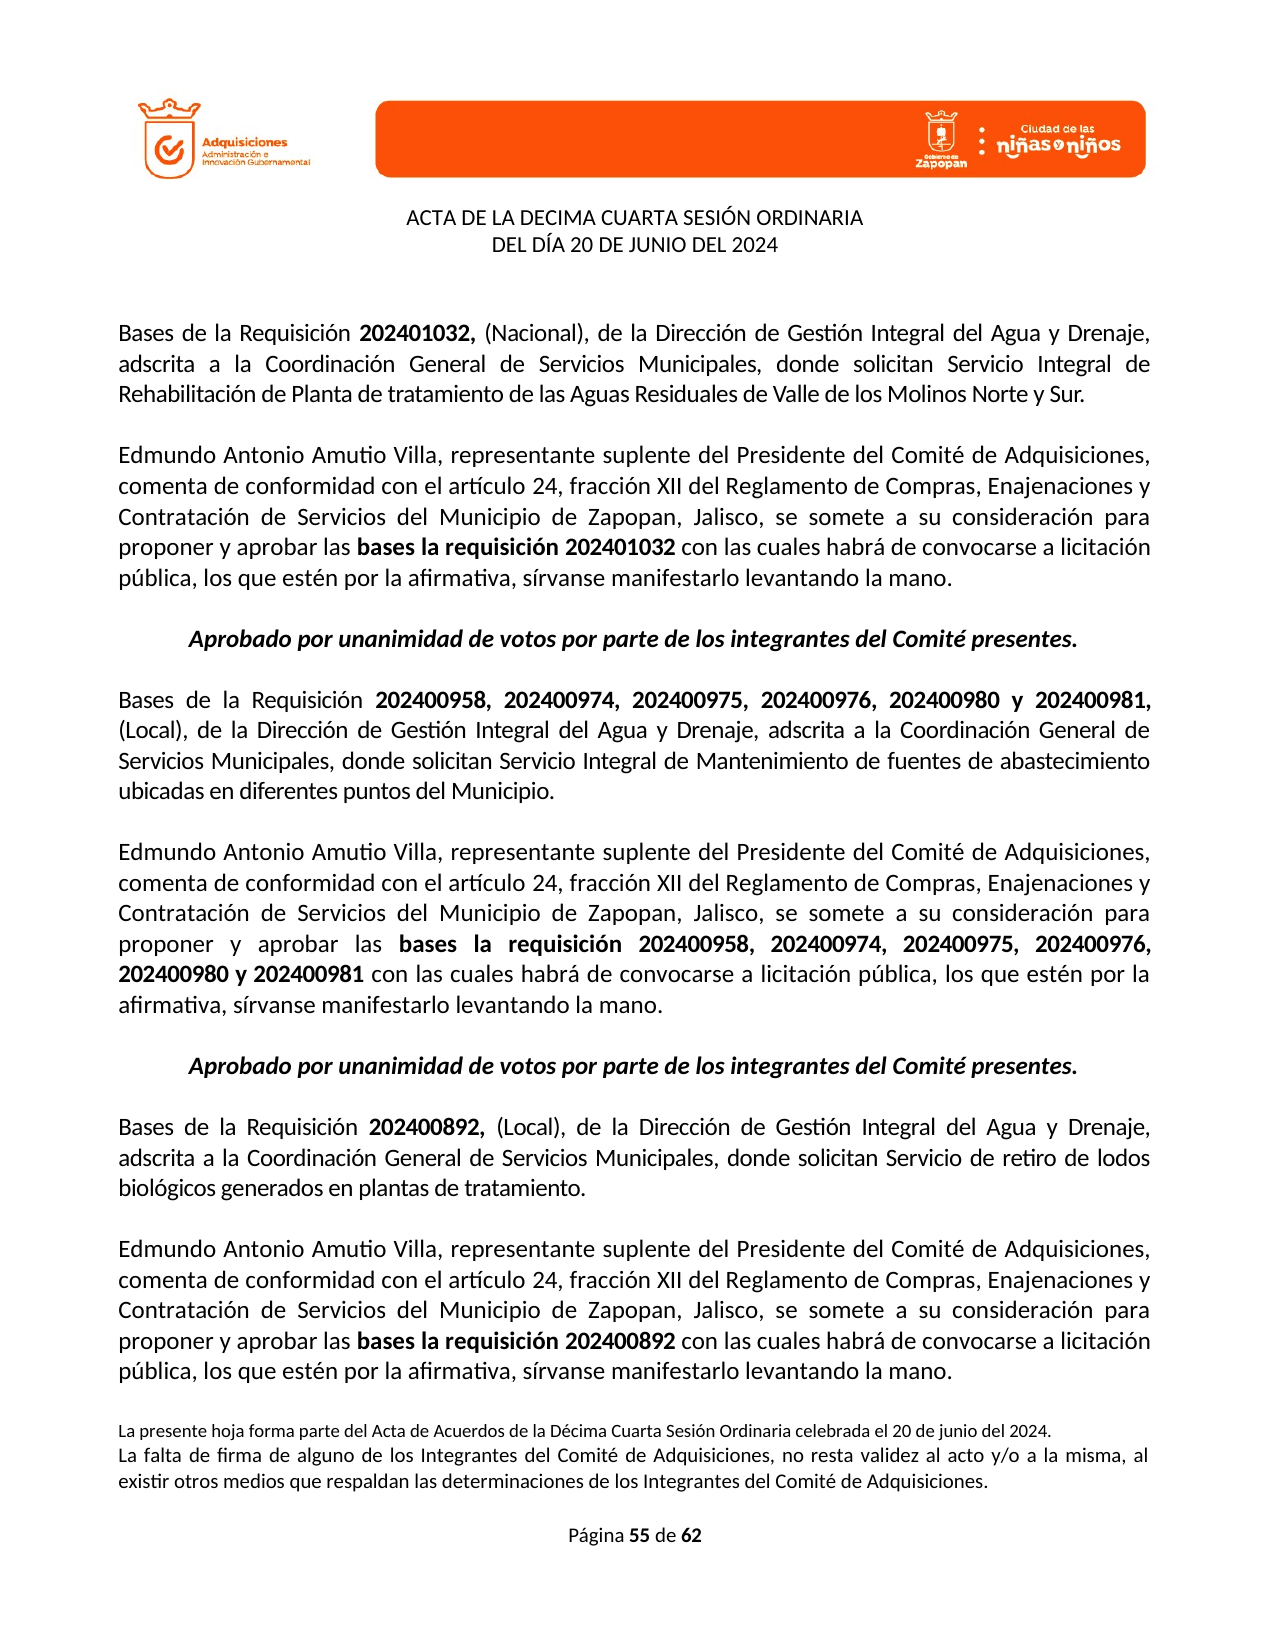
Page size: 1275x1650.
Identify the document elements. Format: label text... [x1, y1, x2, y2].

text Edmundo Antonio Amutio Villa, representante suplente del Presidente del Comité de Adquisiciones, comenta de conformidad con el artículo 24, fracción XII del Reglamento de Compras, Enajenaciones y Contratación de Servicios del Municipio de Zapopan, Jalisco, se somete a su consideración para proponer y aprobar las bases la requisición 202401032 con las cuales habrá de convocarse a licitación pública, los que estén por la afirmativa, sírvanse manifestarlo levantando la mano. [118, 440, 1152, 592]
text Bases de la Requisición 202400892, (Local), de la Dirección de Gestión Integral del Agua y Drenaje, adscrita a la Coordinación General de Servicios Municipales, donde solicitan Servicio de retiro de lodos biológicos generados en plantas de tratamiento. [118, 1111, 1152, 1203]
picture [118, 73, 1165, 203]
text Edmundo Antonio Amutio Villa, representante suplente del Presidente del Comité de Adquisiciones, comenta de conformidad con el artículo 24, fracción XII del Reglamento de Compras, Enajenaciones y Contratación de Servicios del Municipio de Zapopan, Jalisco, se somete a su consideración para proponer y aprobar las bases la requisición 202400958, 202400974, 202400975, 202400976, 202400980 y 202400981 con las cuales habrá de convocarse a licitación pública, los que estén por la afirmativa, sírvanse manifestarlo levantando la mano. [118, 836, 1152, 1019]
text Bases de la Requisición 202401032, (Nacional), de la Dirección de Gestión Integral del Agua y Drenaje, adscrita a la Coordinación General de Servicios Municipales, donde solicitan Servicio Integral de Rehabilitación de Planta de tratamiento de las Aguas Residuales de Valle de los Molinos Norte y Sur. [118, 318, 1152, 409]
text Bases de la Requisición 202400958, 202400974, 202400975, 202400976, 202400980 y 202400981, (Local), de la Dirección de Gestión Integral del Agua y Drenaje, adscrita a la Coordinación General de Servicios Municipales, donde solicitan Servicio Integral de Mantenimiento de fuentes de abastecimiento ubicadas en diferentes puntos del Municipio. [118, 684, 1152, 806]
text Edmundo Antonio Amutio Villa, representante suplente del Presidente del Comité de Adquisiciones, comenta de conformidad con el artículo 24, fracción XII del Reglamento de Compras, Enajenaciones y Contratación de Servicios del Municipio de Zapopan, Jalisco, se somete a su consideración para proponer y aprobar las bases la requisición 202400892 con las cuales habrá de convocarse a licitación pública, los que estén por la afirmativa, sírvanse manifestarlo levantando la mano. [118, 1233, 1152, 1386]
text Aprobado por unanimidad de votos por parte de los integrantes del Comité presentes. [118, 1050, 1152, 1081]
text Aprobado por unanimidad de votos por parte de los integrantes del Comité presentes. [118, 623, 1152, 653]
